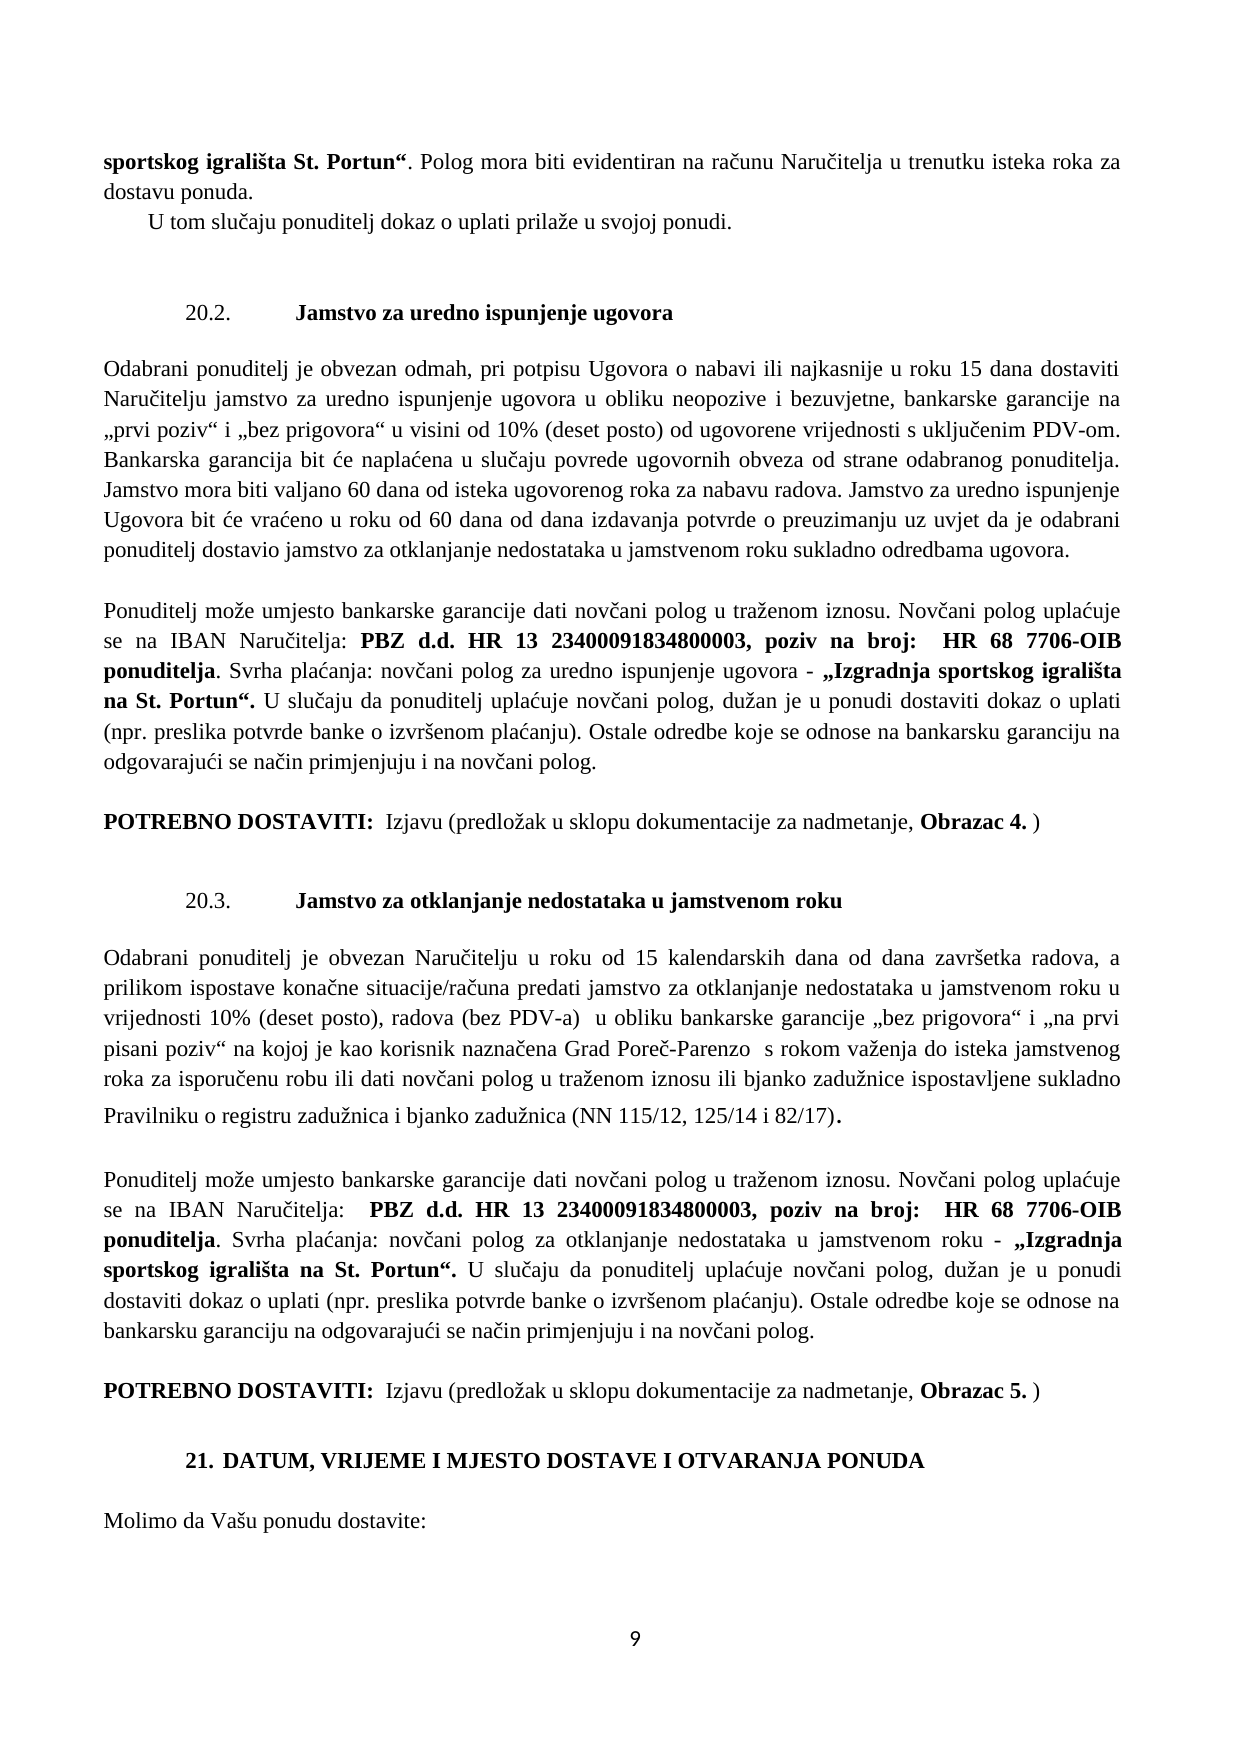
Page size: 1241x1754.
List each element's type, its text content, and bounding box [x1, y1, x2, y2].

text Ponuditelj može umjesto bankarske garancije dati novčani polog u traženom iznosu. Novčani polog uplaćuje se na IBAN Naručitelja: PBZ d.d. HR 13 23400091834800003, poziv na broj: HR 68 7706-OIB ponuditelja. Svrha plaćanja: novčani polog za uredno ispunjenje ugovora - „Izgradnja sportskog igrališta na St. Portun“. U slučaju da ponuditelj uplaćuje novčani polog, dužan je u ponudi dostaviti dokaz o uplati (npr. preslika potvrde banke o izvršenom plaćanju). Ostale odredbe koje se odnose na bankarsku garanciju na odgovarajući se način primjenjuju i na novčani polog. [103, 597, 1122, 774]
text Molimo da Vašu ponudu dostavite: [103, 1507, 1122, 1534]
list Jamstvo za otklanjanje nedostataka u jamstvenom roku [185, 887, 1122, 914]
list Jamstvo za uredno ispunjenje ugovora [185, 299, 1122, 325]
text POTREBNO DOSTAVITI: Izjavu (predložak u sklopu dokumentacije za nadmetanje, Obrazac 5. ) [103, 1377, 1122, 1404]
text Ponuditelj može umjesto bankarske garancije dati novčani polog u traženom iznosu. Novčani polog uplaćuje se na IBAN Naručitelja: PBZ d.d. HR 13 23400091834800003, poziv na broj: HR 68 7706-OIB ponuditelja. Svrha plaćanja: novčani polog za otklanjanje nedostataka u jamstvenom roku - „Izgradnja sportskog igrališta na St. Portun“. U slučaju da ponuditelj uplaćuje novčani polog, dužan je u ponudi dostaviti dokaz o uplati (npr. preslika potvrde banke o izvršenom plaćanju). Ostale odredbe koje se odnose na bankarsku garanciju na odgovarajući se način primjenjuju i na novčani polog. [103, 1166, 1122, 1343]
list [103, 148, 1122, 204]
text Odabrani ponuditelj je obvezan Naručitelju u roku od 15 kalendarskih dana od dana završetka radova, a prilikom ispostave konačne situacije/računa predati jamstvo za otklanjanje nedostataka u jamstvenom roku u vrijednosti 10% (deset posto), radova (bez PDV-a) u obliku bankarske garancije „bez prigovora“ i „na prvi pisani poziv“ na kojoj je kao korisnik naznačena Grad Poreč-Parenzo s rokom važenja do isteka jamstvenog roka za isporučenu robu ili dati novčani polog u traženom iznosu ili bjanko zadužnice ispostavljene sukladno Pravilniku o registru zadužnica i bjanko zadužnica (NN 115/12, 125/14 i 82/17). [103, 944, 1122, 1131]
list DATUM, VRIJEME I MJESTO DOSTAVE I OTVARANJA PONUDA [185, 1447, 1122, 1473]
text Odabrani ponuditelj je obvezan odmah, pri potpisu Ugovora o nabavi ili najkasnije u roku 15 dana dostaviti Naručitelju jamstvo za uredno ispunjenje ugovora u obliku neopozive i bezuvjetne, bankarske garancije na „prvi poziv“ i „bez prigovora“ u visini od 10% (deset posto) od ugovorene vrijednosti s uključenim PDV-om. Bankarska garancija bit će naplaćena u slučaju povrede ugovornih obveza od strane odabranog ponuditelja. Jamstvo mora biti valjano 60 dana od isteka ugovorenog roka za nabavu radova. Jamstvo za uredno ispunjenje Ugovora bit će vraćeno u roku od 60 dana od dana izdavanja potvrde o preuzimanju uz uvjet da je odabrani ponuditelj dostavio jamstvo za otklanjanje nedostataka u jamstvenom roku sukladno odredbama ugovora. [103, 355, 1122, 563]
text POTREBNO DOSTAVITI: Izjavu (predložak u sklopu dokumentacije za nadmetanje, Obrazac 4. ) [103, 808, 1122, 835]
list U tom slučaju ponuditelj dokaz o uplati prilaže u svojoj ponudi. [148, 208, 1122, 234]
